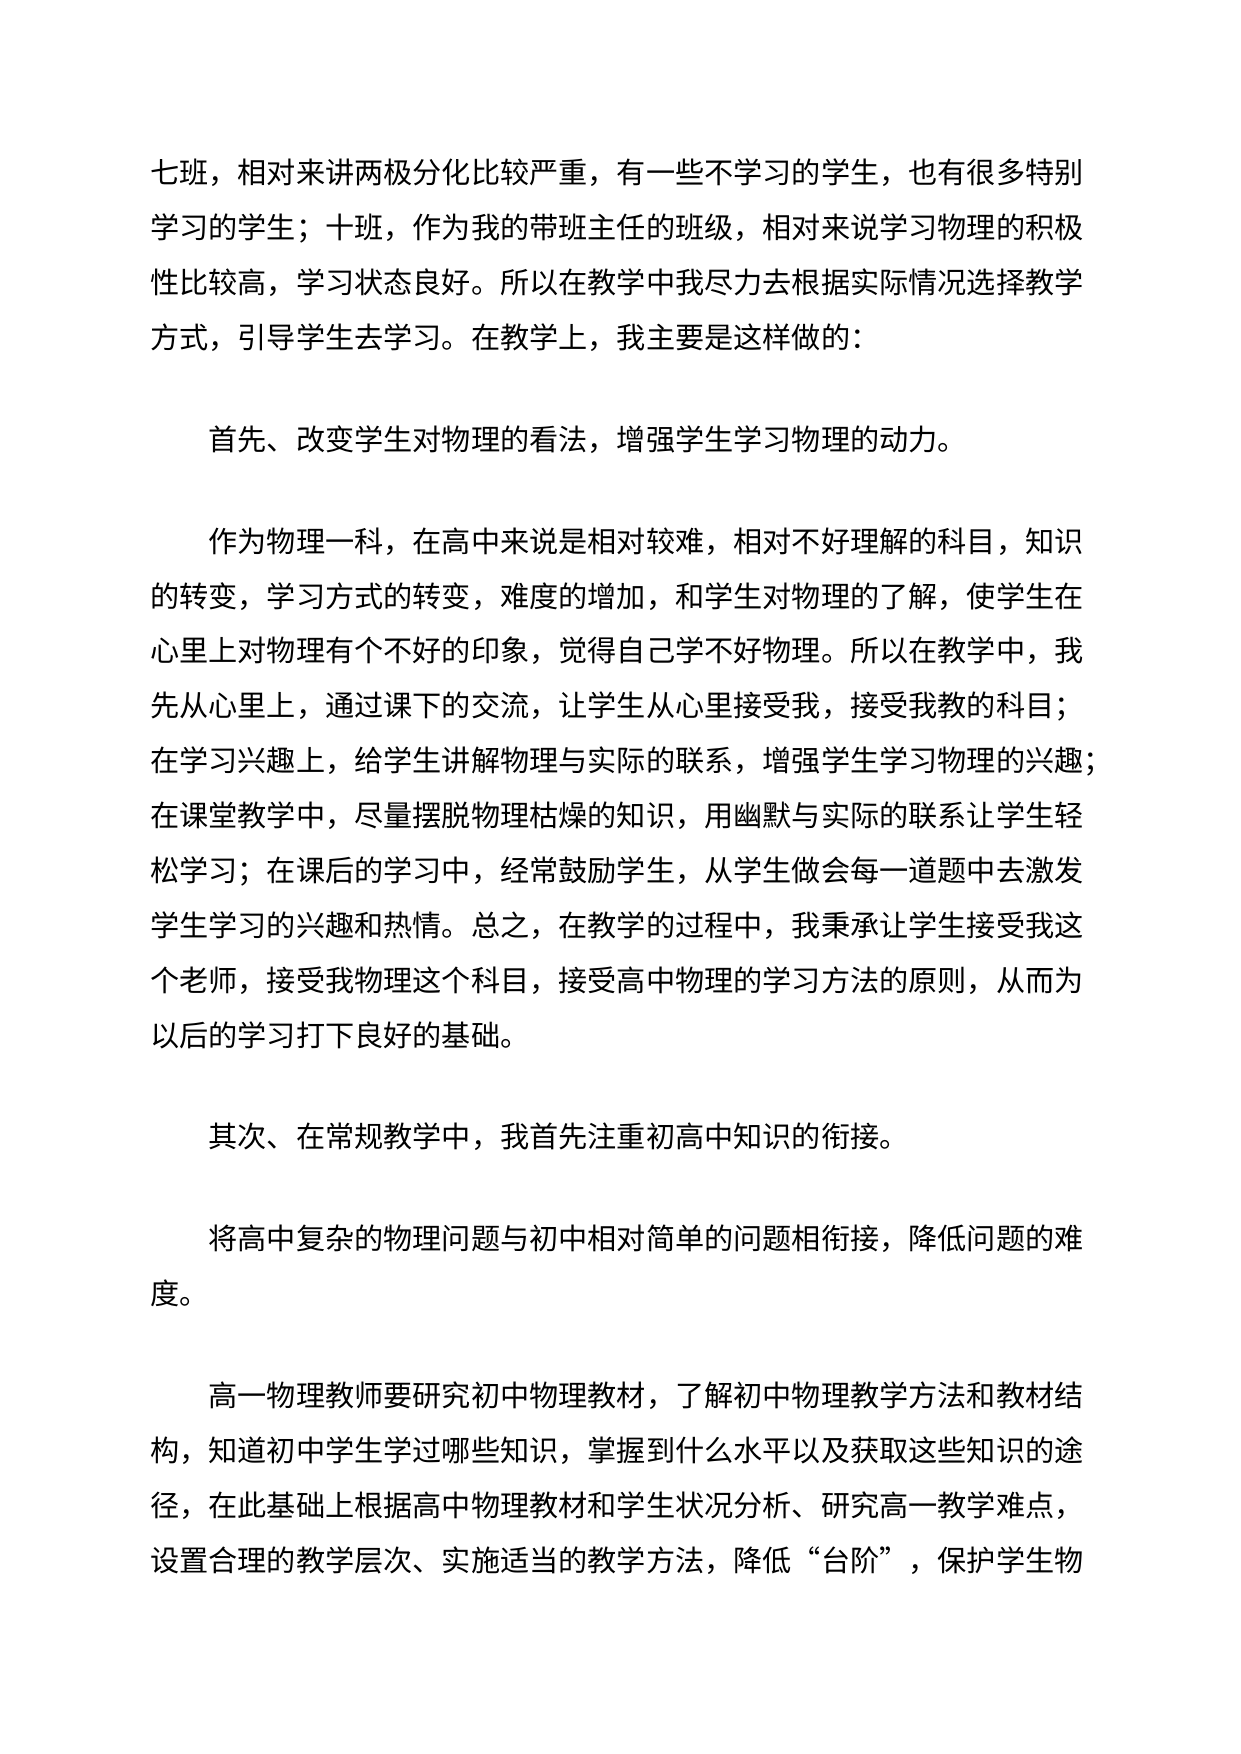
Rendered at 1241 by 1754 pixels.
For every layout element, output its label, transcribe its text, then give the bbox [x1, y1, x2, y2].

text 将高中复杂的物理问题与初中相对简单的问题相衔接，降低问题的难度。 [150, 1216, 1090, 1313]
text 首先、改变学生对物理的看法，增强学生学习物理的动力。 [150, 416, 1090, 459]
text 作为物理一科，在高中来说是相对较难，相对不好理解的科目，知识的转变，学习方式的转变，难度的增加，和学生对物理的了解，使学生在心里上对物理有个不好的印象，觉得自己学不好物理。所以在教学中，我先从心里上，通过课下的交流，让学生从心里接受我，接受我教的科目；在学习兴趣上，给学生讲解物理与实际的联系，增强学生学习物理的兴趣；在课堂教学中，尽量摆脱物理枯燥的知识，用幽默与实际的联系让学生轻松学习；在课后的学习中，经常鼓励学生，从学生做会每一道题中去激发学生学习的兴趣和热情。总之，在教学的过程中，我秉承让学生接受我这个老师，接受我物理这个科目，接受高中物理的学习方法的原则，从而为以后的学习打下良好的基础。 [150, 518, 1090, 1054]
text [150, 1372, 1090, 1579]
text 其次、在常规教学中，我首先注重初高中知识的衔接。 [150, 1114, 1090, 1156]
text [150, 150, 1090, 357]
